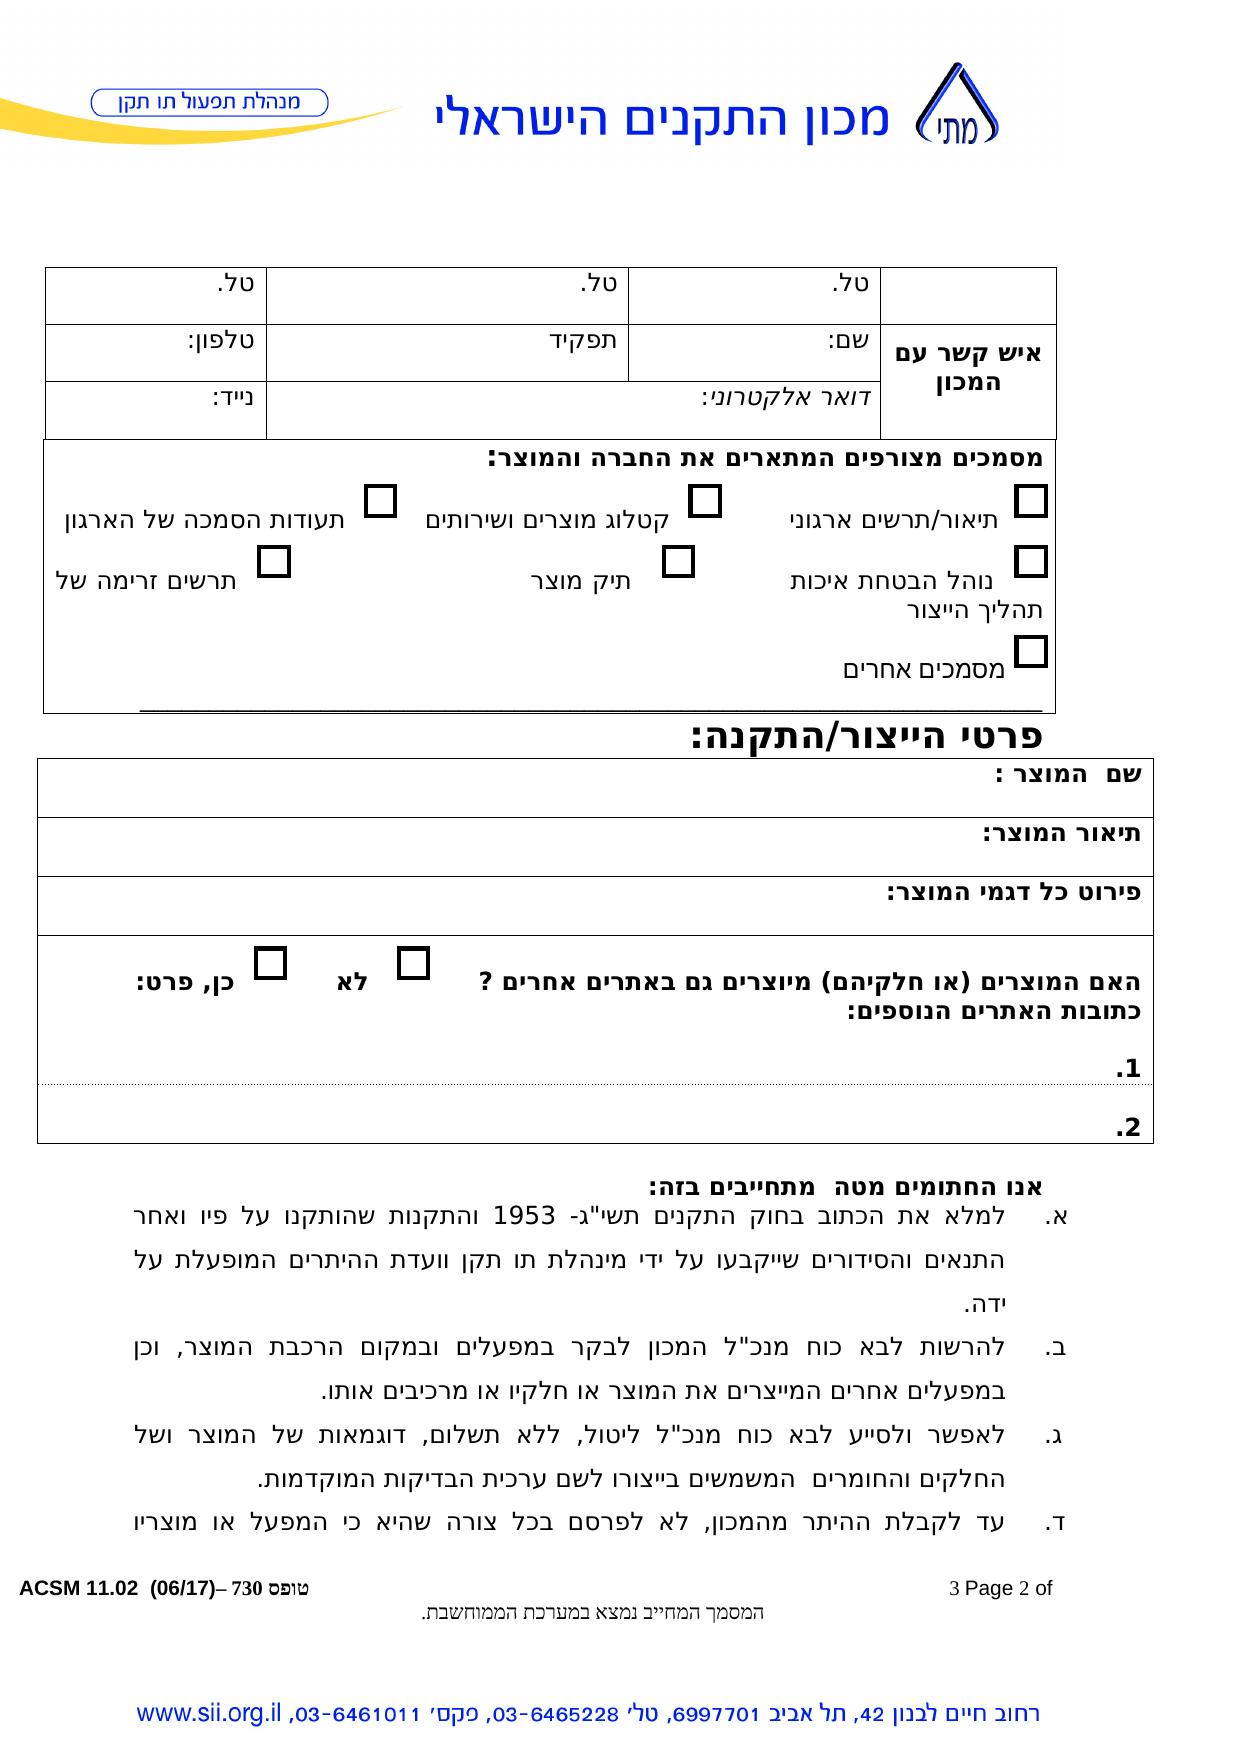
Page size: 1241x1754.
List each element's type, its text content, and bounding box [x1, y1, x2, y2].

table_cell 2. [38, 1084, 1153, 1142]
picture [0, 1693, 1176, 1729]
table_cell דואר אלקטרוני: [267, 382, 880, 438]
list לאפשר ולסייע לבא כוח מנכ"ל ליטול, ללא תשלום, דוגמאות של המוצר ושל החלקים והחומרים המשמשים בייצורו לשם ערכית הבדיקות המוקדמות. [133, 1420, 1044, 1493]
list להרשות לבא כוח מנכ"ל המכון לבקר במפעלים ובמקום הרכבת המוצר, וכן במפעלים אחרים המייצרים את המוצר או חלקיו או מרכיבים אותו. [133, 1333, 1044, 1406]
table_cell פון: [46, 325, 266, 381]
list למלא את הכתוב בחוק התקנים תשי"ג- 1953 והתקנות שהותקנו על פיו ואחר התנאים והסידורים שייקבעו על ידי מינהלת תו תקן וועדת ההיתרים המופעלת על ידה. [133, 1201, 1044, 1318]
table_cell האם המוצרים (או חלקיהם) מיוצרים גם באתרים אחרים ? לא כן, פרט: כתובות האתרים הנוספים: 1. [38, 936, 1153, 1083]
table_cell טל. [629, 268, 880, 324]
picture [0, 4, 1069, 169]
table_cell מסמכים מצורפים המתארים את החברה והמוצר: תיאור/תרשים ארגוני קוג מוצרים ושירותים תעודות הסמכה של הארגון נוהל הבטחת איכות תיק מוצר תרשים זרימה של תהליך הייצור מסמכים אחרים _________________________________________________________________ [44, 440, 1055, 713]
table_header שם המוצר : [38, 759, 1153, 817]
text פרטי הייצור/התקנה: [133, 714, 1053, 758]
table_cell שם: [629, 325, 880, 381]
table_cell תפקיד [267, 325, 628, 381]
table_cell טל. [267, 268, 628, 324]
table_cell תיאור המוצר: [38, 818, 1153, 876]
table_cell איש קשר עם המכון [881, 325, 1056, 438]
table_cell טל. [46, 268, 266, 324]
table_cell נייד: [46, 382, 266, 438]
text אנו החתומים מטה מתחייבים בזה: [133, 1172, 1053, 1201]
table_cell פירוט כל דגמי המוצר: [38, 877, 1153, 934]
list עד לקבלת ההיתר מהמכון, לא לפרסם בכל צורה שהיא כי המפעל או מוצריו עומדים, או עתידים לעמוד תחת פיקוח המכון, או נבדקים או עומדים להיבדק על ידיו. [133, 1508, 1044, 1537]
